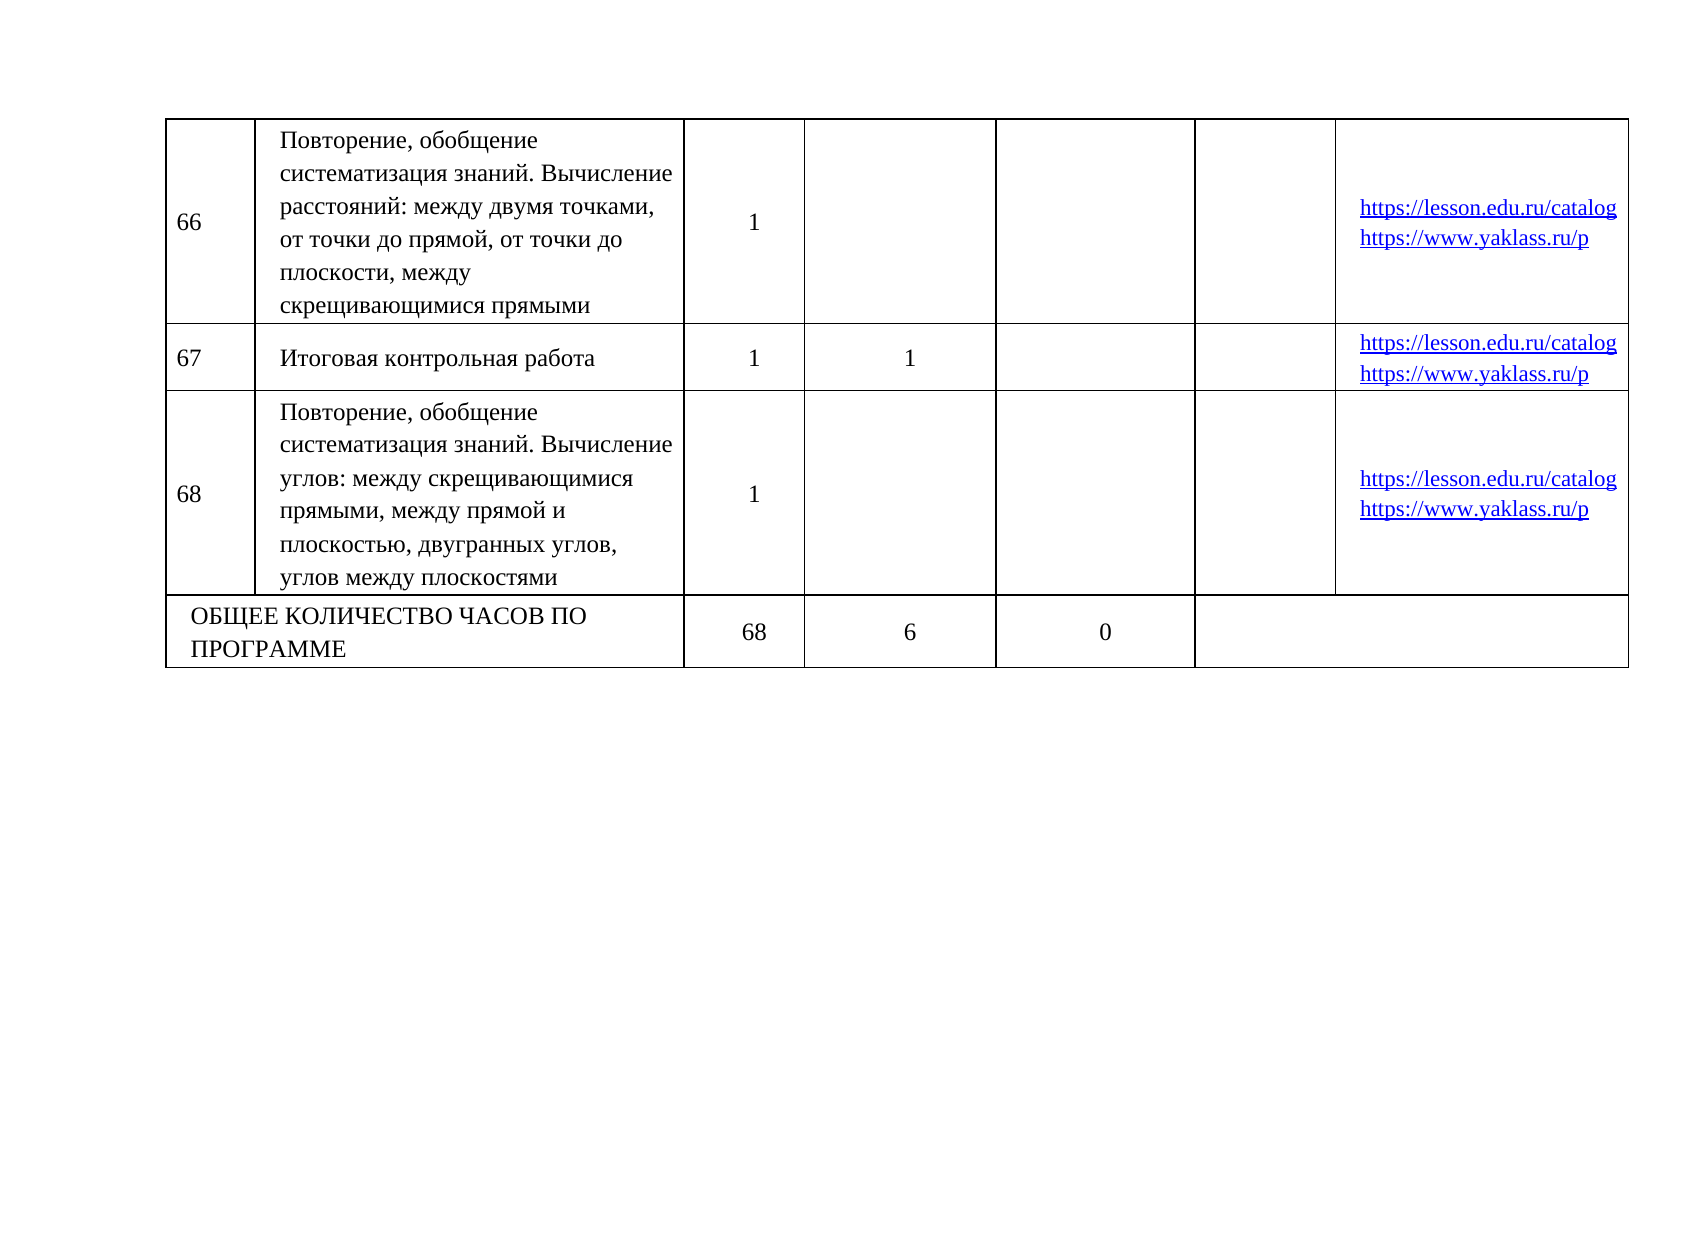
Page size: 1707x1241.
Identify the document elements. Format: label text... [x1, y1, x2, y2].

table_cell ОБЩЕЕ КОЛИЧЕСТВО ЧАСОВ ПО ПРОГРАММЕ [167, 596, 683, 667]
table_cell 68 [167, 391, 254, 594]
table_cell [997, 391, 1194, 594]
table_cell https://lesson.edu.ru/catalog https://www.yaklass.ru/p [1336, 391, 1628, 594]
table_cell 68 [685, 596, 804, 667]
table_cell [805, 391, 995, 594]
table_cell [1336, 120, 1628, 323]
table_cell 67 [167, 324, 254, 390]
table_cell 0 [997, 596, 1194, 667]
table_cell Итоговая контрольная работа [256, 324, 683, 390]
table_cell 1 [685, 324, 804, 390]
table_cell [1196, 596, 1628, 667]
table_cell [997, 324, 1194, 390]
table_cell 6 [805, 596, 995, 667]
table_cell [1196, 391, 1335, 594]
table_cell [1196, 324, 1335, 390]
table_cell 1 [685, 391, 804, 594]
table_cell [1196, 120, 1335, 323]
table_cell [997, 120, 1194, 323]
table_cell Повторение, обобщение систематизация знаний. Вычисление углов: между скрещивающимися прямыми, между прямой и плоскостью, двугранных углов, углов между плоскостями [256, 391, 683, 594]
table_cell 66 [167, 120, 254, 323]
table_cell 1 [685, 120, 804, 323]
table_cell https://lesson.edu.ru/catalog https://www.yaklass.ru/p [1336, 324, 1628, 390]
table_cell Повторение, обобщение систематизация знаний. Вычисление расстояний: между двумя точками, от точки до прямой, от точки до плоскости, между скрещивающимися прямыми [256, 120, 683, 323]
table_cell 1 [805, 324, 995, 390]
table_cell [805, 120, 995, 323]
